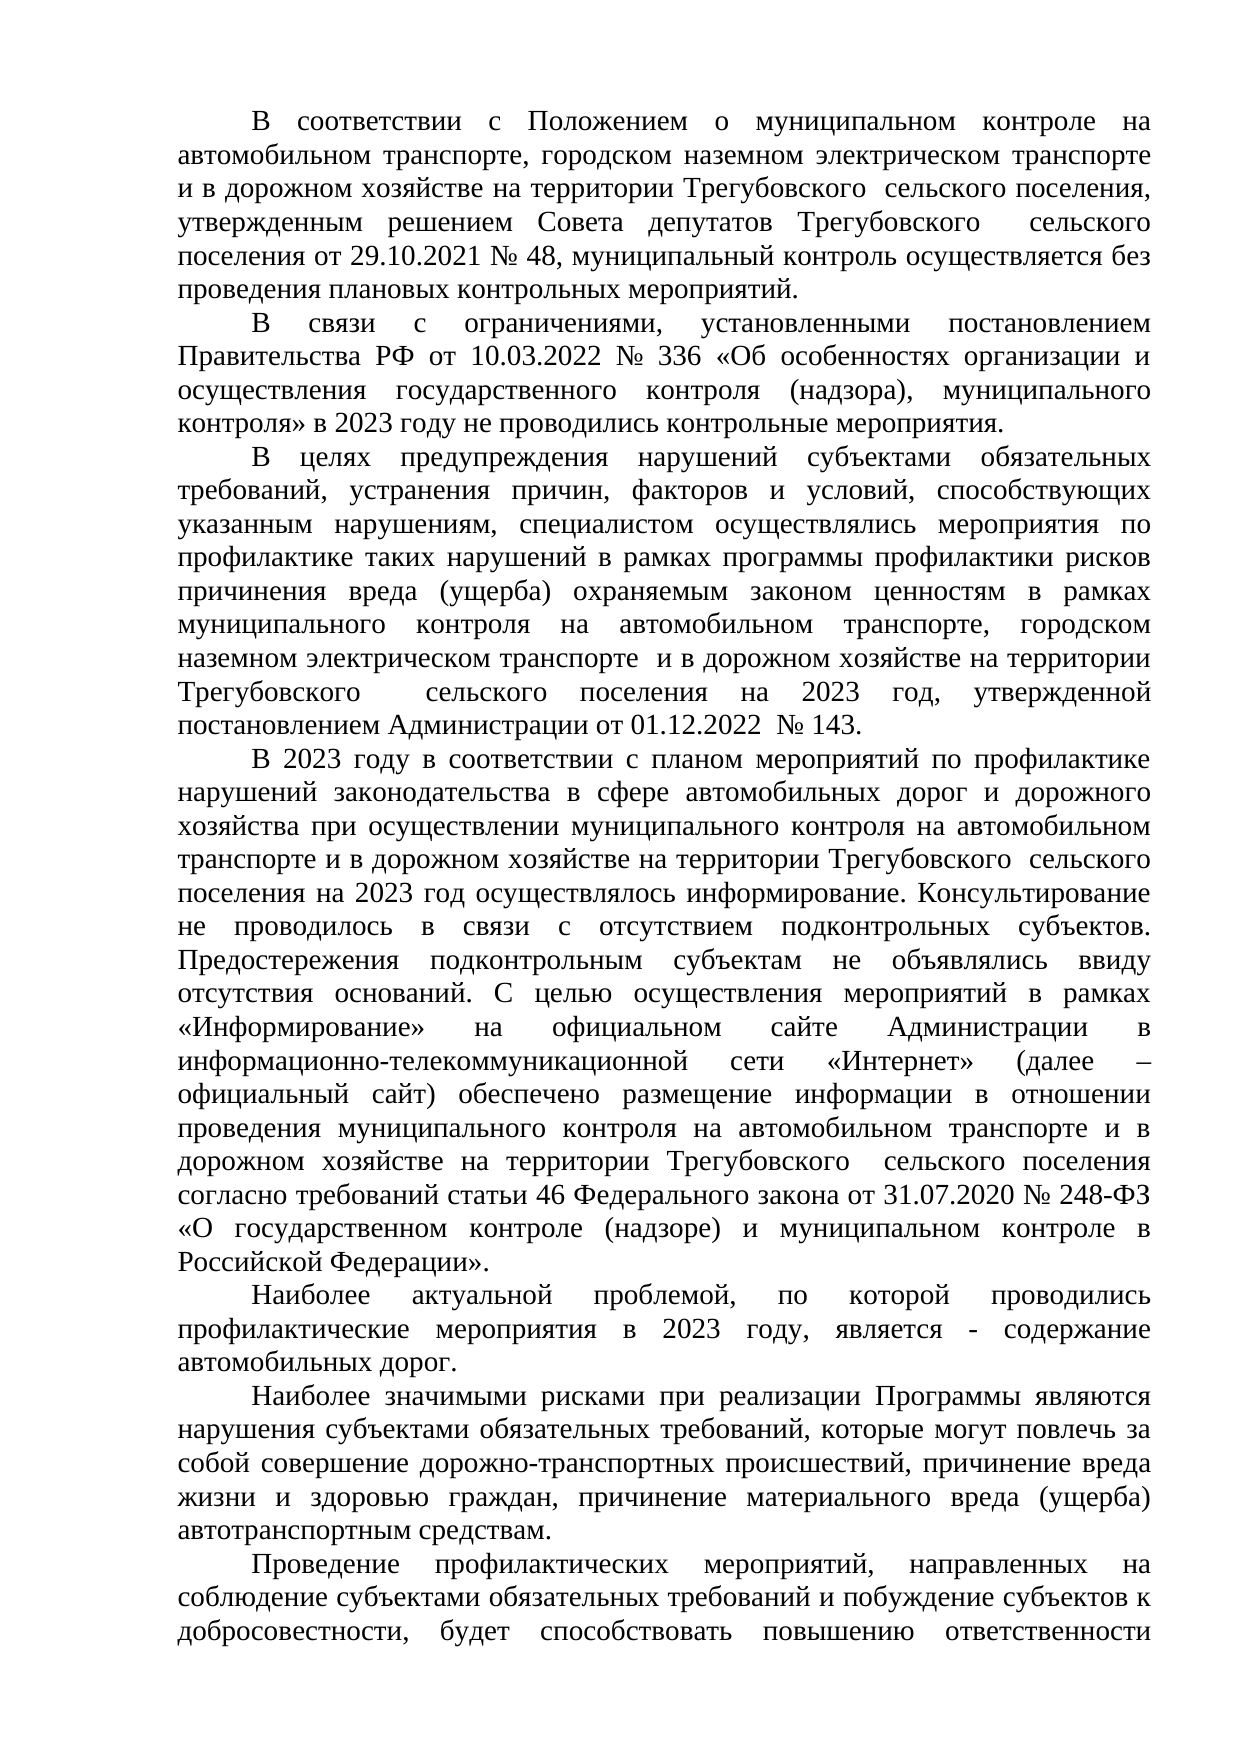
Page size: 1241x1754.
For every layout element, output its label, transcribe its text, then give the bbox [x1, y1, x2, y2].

text Наиболее актуальной проблемой, по которой проводились профилактические мероприятия в 2023 году, является - содержание автомобильных дорог. [177, 1277, 1152, 1378]
text В 2023 году в соответствии с планом мероприятий по профилактике нарушений законодательства в сфере автомобильных дорог и дорожного хозяйства при осуществлении муниципального контроля на автомобильном транспорте и в дорожном хозяйстве на территории Трегубовского сельского поселения на 2023 год осуществлялось информирование. Консультирование не проводилось в связи с отсутствием подконтрольных субъектов. Предостережения подконтрольным субъектам не объявлялись ввиду отсутствия оснований. С целью осуществления мероприятий в рамках «Информирование» на официальном сайте Администрации в информационно-телекоммуникационной сети «Интернет» (далее – официальный сайт) обеспечено размещение информации в отношении проведения муниципального контроля на автомобильном транспорте и в дорожном хозяйстве на территории Трегубовского сельского поселения согласно требований статьи 46 Федерального закона от 31.07.2020 № 248-ФЗ «О государственном контроле (надзоре) и муниципальном контроле в Российской Федерации». [177, 741, 1152, 1277]
text В связи с ограничениями, установленными постановлением Правительства РФ от 10.03.2022 № 336 «Об особенностях организации и осуществления государственного контроля (надзора), муниципального контроля» в 2023 году не проводились контрольные мероприятия. [177, 305, 1152, 439]
text В целях предупреждения нарушений субъектами обязательных требований, устранения причин, факторов и условий, способствующих указанным нарушениям, специалистом осуществлялись мероприятия по профилактике таких нарушений в рамках программы профилактики рисков причинения вреда (ущерба) охраняемым законом ценностям в рамках муниципального контроля на автомобильном транспорте, городском наземном электрическом транспорте и в дорожном хозяйстве на территории Трегубовского сельского поселения на 2023 год, утвержденной постановлением Администрации от 01.12.2022 № 143. [177, 439, 1152, 741]
text Наиболее значимыми рисками при реализации Программы являются нарушения субъектами обязательных требований, которые могут повлечь за собой совершение дорожно-транспортных происшествий, причинение вреда жизни и здоровью граждан, причинение материального вреда (ущерба) автотранспортным средствам. [177, 1378, 1152, 1546]
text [177, 1546, 1152, 1646]
text В соответствии с Положением о муниципальном контроле на автомобильном транспорте, городском наземном электрическом транспорте и в дорожном хозяйстве на территории Трегубовского сельского поселения, утвержденным решением Совета депутатов Трегубовского сельского поселения от 29.10.2021 № 48, муниципальный контроль осуществляется без проведения плановых контрольных мероприятий. [177, 103, 1152, 305]
